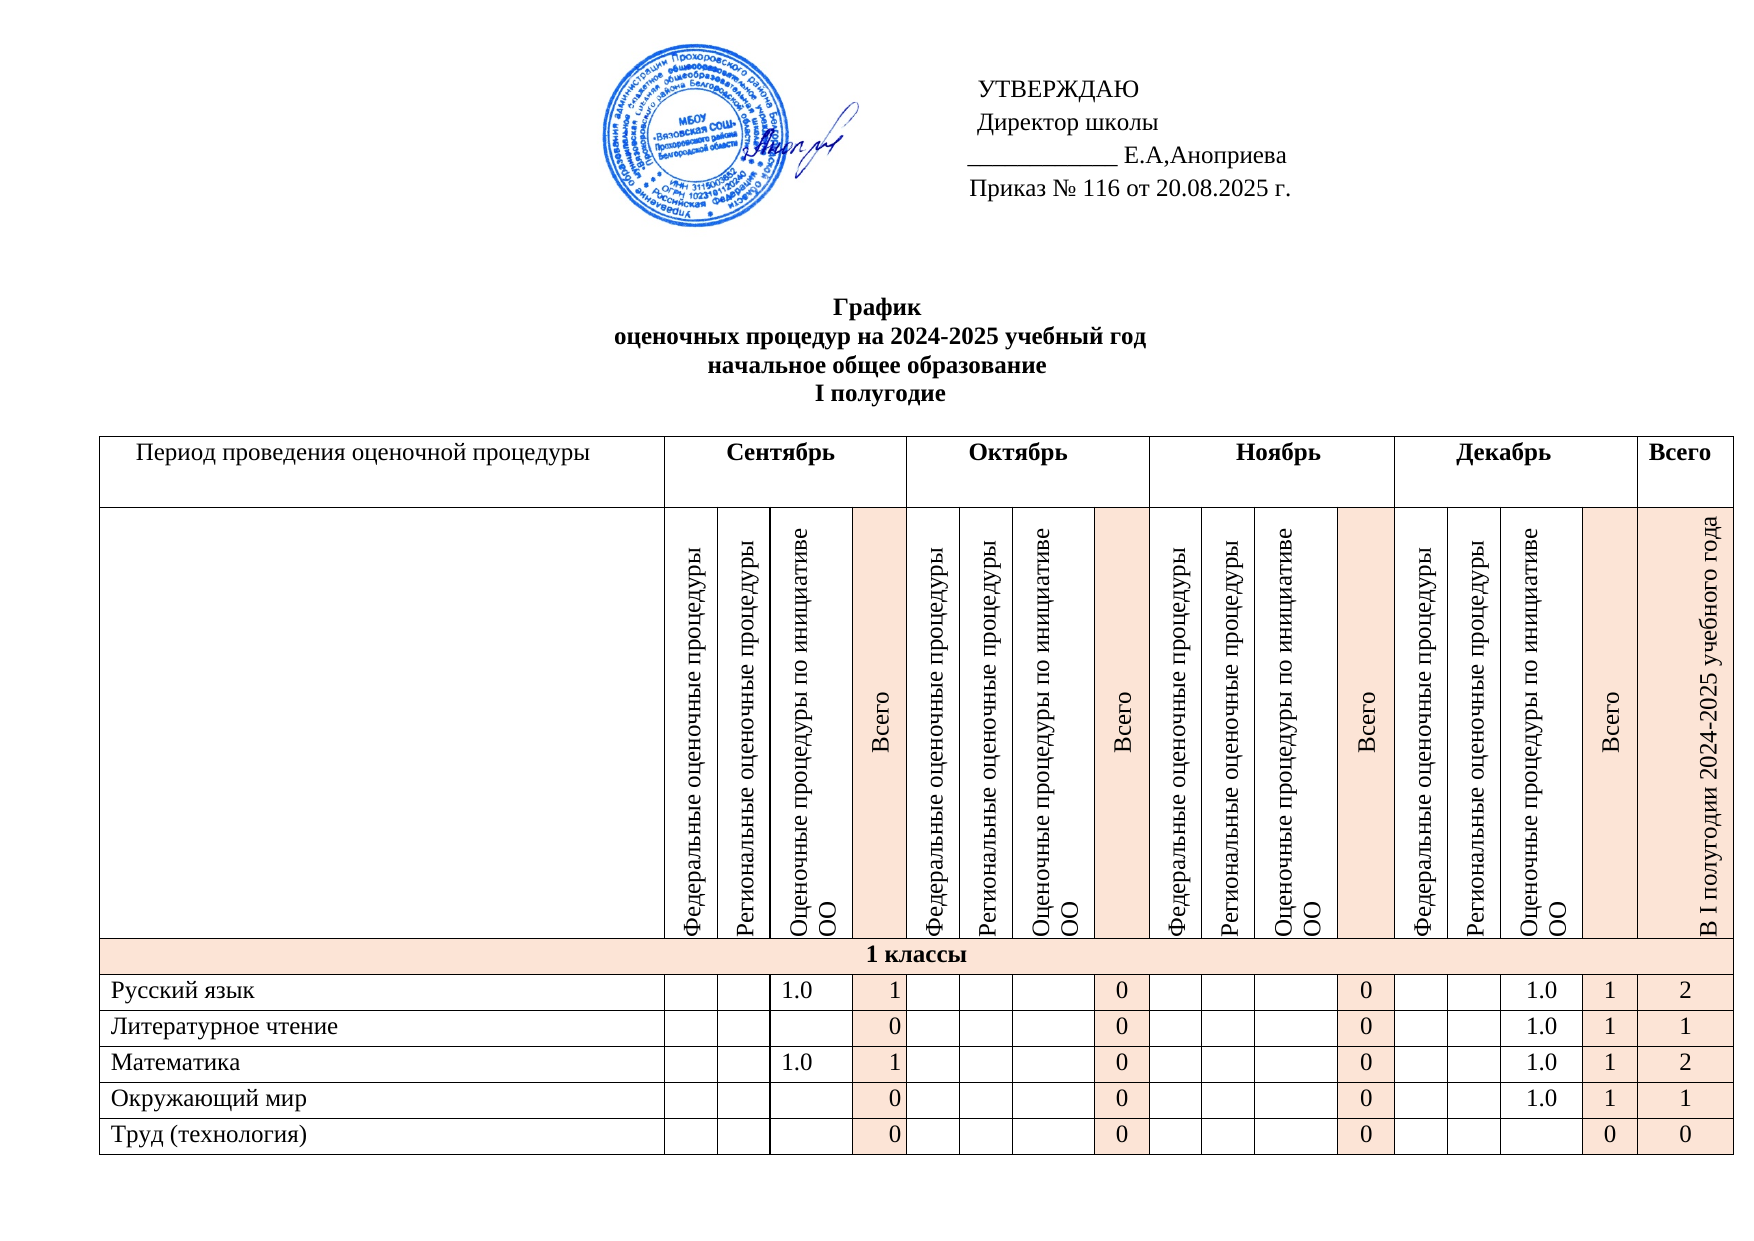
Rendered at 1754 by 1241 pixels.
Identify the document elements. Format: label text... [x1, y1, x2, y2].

table_cell [718, 1047, 769, 1082]
table_cell 2 [1638, 975, 1733, 1010]
table_cell [1202, 1083, 1254, 1118]
table_cell Математика [100, 1047, 664, 1082]
table_cell 0 [1338, 1083, 1394, 1118]
table_cell [1202, 1011, 1254, 1046]
table_cell 1 [1638, 1011, 1733, 1046]
picture [586, 169, 868, 173]
table_cell [665, 975, 717, 1010]
table_cell [1150, 1119, 1201, 1154]
table_cell [665, 1047, 717, 1082]
table_cell [718, 1011, 769, 1046]
table_cell 0 [1338, 1119, 1394, 1154]
table_cell [907, 1083, 959, 1118]
table_cell Русский язык [100, 975, 664, 1010]
text УТВЕРЖДАЮ [118, 74, 1636, 103]
table_cell Региональные оценочные процедуры [1448, 508, 1500, 938]
text ____________ Е.А,Аноприева [118, 140, 1636, 169]
table_cell [1202, 1119, 1254, 1154]
table_cell 1 [1583, 1011, 1637, 1046]
table_cell 1 [853, 1047, 906, 1082]
picture [586, 202, 868, 237]
table_cell 0 [1638, 1119, 1733, 1154]
table_cell [100, 508, 664, 938]
table_cell [1395, 1083, 1447, 1118]
table_cell [1150, 1047, 1201, 1082]
table_cell Федеральные оценочные процедуры [665, 508, 717, 938]
table_cell 1.0 [1501, 1047, 1582, 1082]
table_cell [1013, 1047, 1094, 1082]
table_cell [1255, 1083, 1337, 1118]
table_cell 0 [1095, 1119, 1149, 1154]
table_header Октябрь [907, 437, 1149, 507]
table_cell [1395, 1047, 1447, 1082]
table_cell 1.0 [1501, 1083, 1582, 1118]
picture [586, 40, 868, 74]
table_cell [907, 975, 959, 1010]
table_cell Всего [1338, 508, 1394, 938]
table_cell [665, 1011, 717, 1046]
text Директор школы [118, 107, 1636, 136]
table_cell [1501, 1119, 1582, 1154]
table_cell [960, 1083, 1012, 1118]
text График [118, 292, 1636, 321]
table_cell [1255, 975, 1337, 1010]
table_cell 2 [1638, 1047, 1733, 1082]
table_header Декабрь [1395, 437, 1637, 507]
table_cell Всего [1583, 508, 1637, 938]
table_cell 1.0 [1501, 975, 1582, 1010]
table_cell [1013, 975, 1094, 1010]
text Приказ № 116 от 20.08.2025 г. [118, 173, 1636, 202]
table_cell [1395, 975, 1447, 1010]
table_header Всего [1638, 437, 1733, 507]
table_header Сентябрь [665, 437, 906, 507]
table_cell 1.0 [1501, 1011, 1582, 1046]
table_cell [1395, 1119, 1447, 1154]
table_cell Оценочные процедуры по инициативе ОО [1255, 508, 1337, 938]
table_cell 0 [1095, 975, 1149, 1010]
table_cell [665, 1083, 717, 1118]
table_cell 1 [1583, 1047, 1637, 1082]
table_cell 1 [853, 975, 906, 1010]
table_cell [1202, 1047, 1254, 1082]
table_cell Оценочные процедуры по инициативе ОО [771, 508, 852, 938]
table_cell 0 [1095, 1083, 1149, 1118]
table_cell [1150, 975, 1201, 1010]
table_cell [1150, 1011, 1201, 1046]
table_cell 1.0 [771, 975, 852, 1010]
table_header Ноябрь [1150, 437, 1394, 507]
table_cell Региональные оценочные процедуры [1202, 508, 1254, 938]
table_cell [718, 1119, 769, 1154]
table_cell 0 [1583, 1119, 1637, 1154]
table_cell 0 [853, 1083, 906, 1118]
table_cell [1255, 1011, 1337, 1046]
table_cell [960, 1047, 1012, 1082]
table_cell 0 [1095, 1011, 1149, 1046]
table_cell [771, 1011, 852, 1046]
table_cell [718, 975, 769, 1010]
table_cell 1.0 [771, 1047, 852, 1082]
table_cell Всего [853, 508, 906, 938]
table_cell [1013, 1011, 1094, 1046]
text оценочных процедур на 2024-2025 учебный год [118, 321, 1636, 350]
table_cell Региональные оценочные процедуры [718, 508, 769, 938]
table_cell Литературное чтение [100, 1011, 664, 1046]
table_cell [1255, 1119, 1337, 1154]
table_cell Окружающий мир [100, 1083, 664, 1118]
table_cell [1013, 1083, 1094, 1118]
table_cell [960, 1011, 1012, 1046]
table_cell [907, 1047, 959, 1082]
table_cell [907, 1119, 959, 1154]
table_cell 0 [1338, 975, 1394, 1010]
table_cell [771, 1119, 852, 1154]
table_cell 0 [1338, 1011, 1394, 1046]
table_cell Региональные оценочные процедуры [960, 508, 1012, 938]
table_cell [907, 1011, 959, 1046]
table_cell [718, 1083, 769, 1118]
table_cell [1448, 975, 1500, 1010]
table_cell [1448, 1011, 1500, 1046]
table_cell 1 [1583, 975, 1637, 1010]
picture [586, 136, 868, 140]
table_cell 0 [1095, 1047, 1149, 1082]
table_cell Федеральные оценочные процедуры [1395, 508, 1447, 938]
table_cell [1448, 1083, 1500, 1118]
table_cell [1448, 1047, 1500, 1082]
table_cell Федеральные оценочные процедуры [907, 508, 959, 938]
text I полугодие [118, 378, 1636, 407]
table_cell [1013, 1119, 1094, 1154]
table_cell [1448, 1119, 1500, 1154]
table_cell [1255, 1047, 1337, 1082]
table_cell Федеральные оценочные процедуры [1150, 508, 1201, 938]
table_cell Всего [1095, 508, 1149, 938]
table_cell [1150, 1083, 1201, 1118]
table_cell 0 [1338, 1047, 1394, 1082]
table_cell 1 [1638, 1083, 1733, 1118]
table_cell 1 [1583, 1083, 1637, 1118]
table_cell 1 классы [100, 939, 1733, 974]
table_cell [1395, 1011, 1447, 1046]
table_cell [665, 1119, 717, 1154]
table_cell [1202, 975, 1254, 1010]
table_header Период проведения оценочной процедуры [100, 437, 664, 507]
table_cell 0 [853, 1011, 906, 1046]
table_cell В I полугодии 2024-2025 учебного года [1638, 508, 1733, 938]
table_cell Оценочные процедуры по инициативе ОО [1013, 508, 1094, 938]
table_cell 0 [853, 1119, 906, 1154]
text начальное общее образование [118, 350, 1636, 378]
table_cell [771, 1083, 852, 1118]
table_cell [960, 1119, 1012, 1154]
table_cell Труд (технология) [100, 1119, 664, 1154]
table_cell Оценочные процедуры по инициативе ОО [1501, 508, 1582, 938]
table_cell [960, 975, 1012, 1010]
picture [586, 103, 868, 107]
